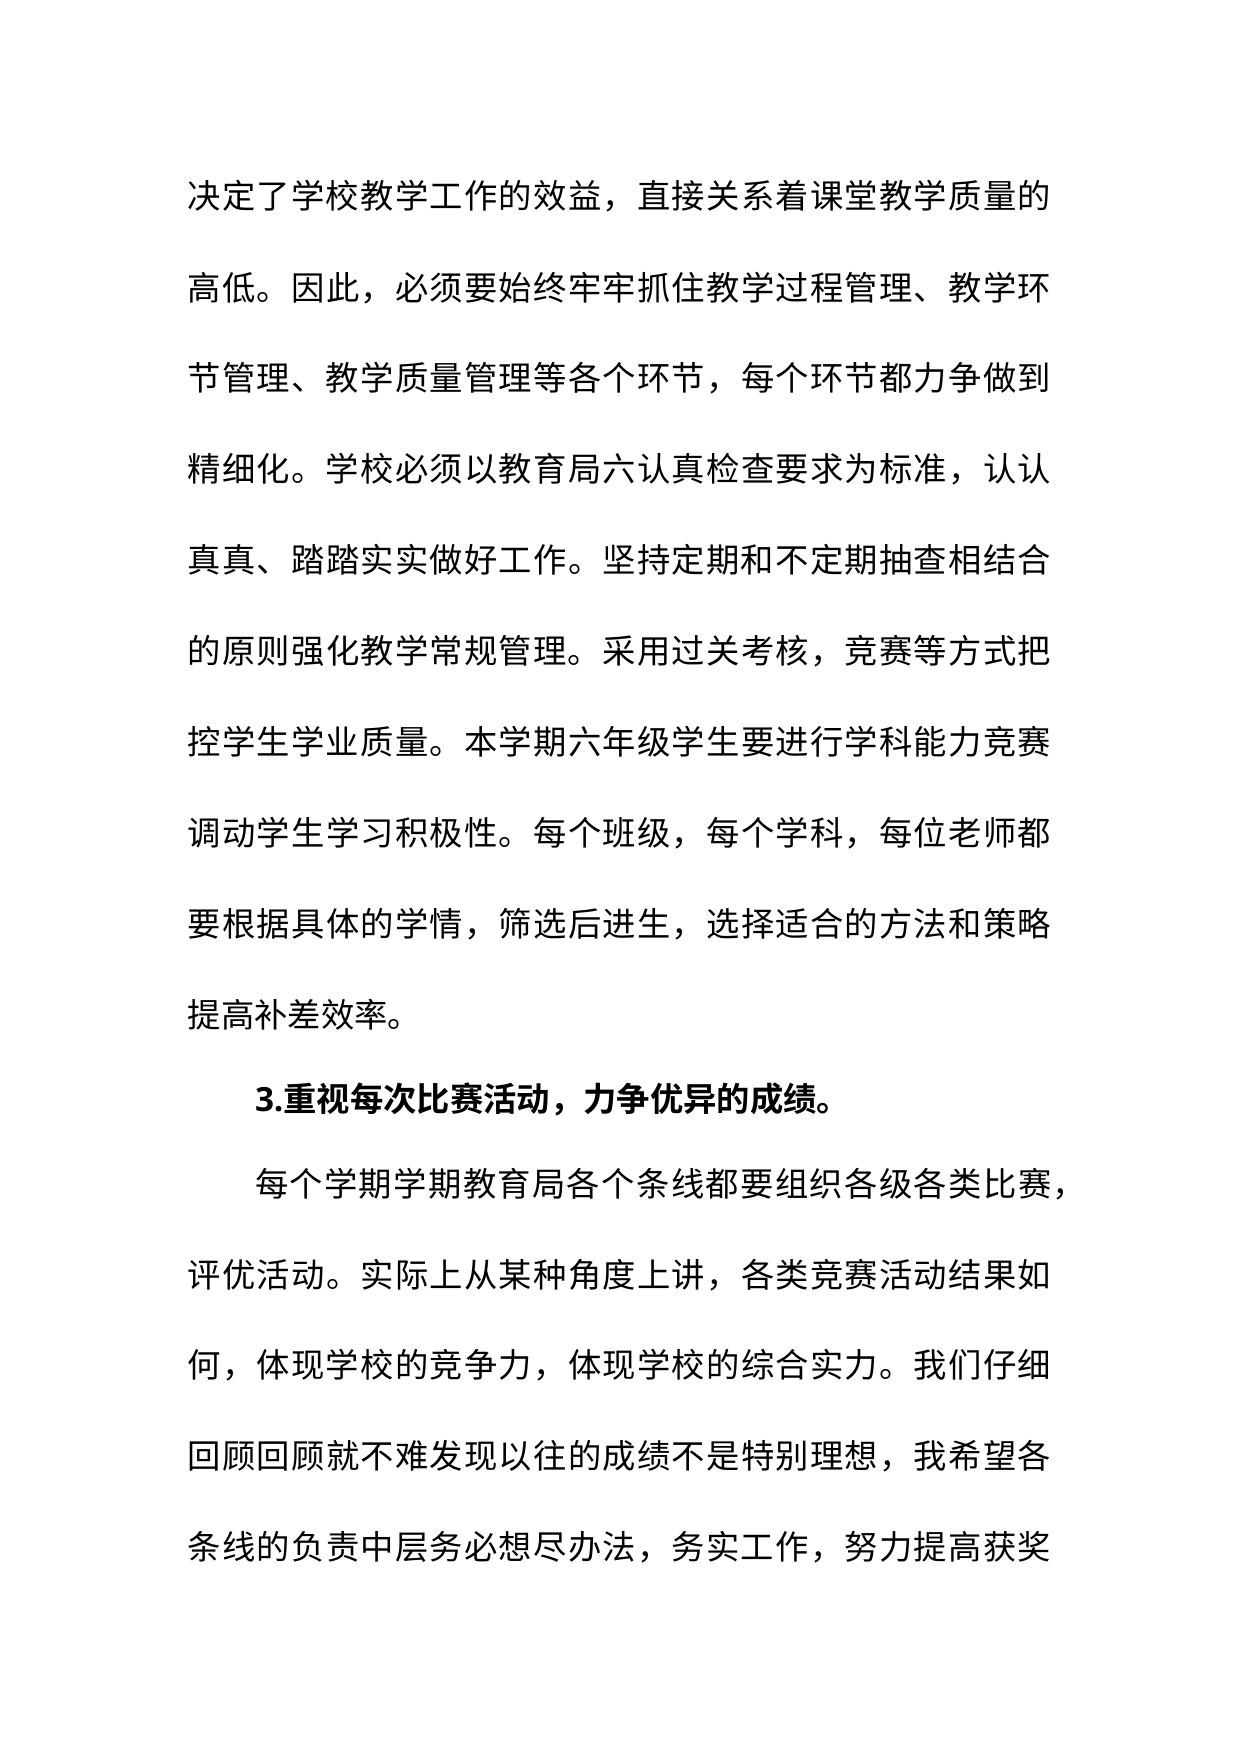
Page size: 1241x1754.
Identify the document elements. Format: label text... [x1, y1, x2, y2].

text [187, 162, 1053, 1045]
text 3.重视每次比赛活动，力争优异的成绩。 [187, 1065, 1053, 1130]
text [187, 1149, 1053, 1578]
